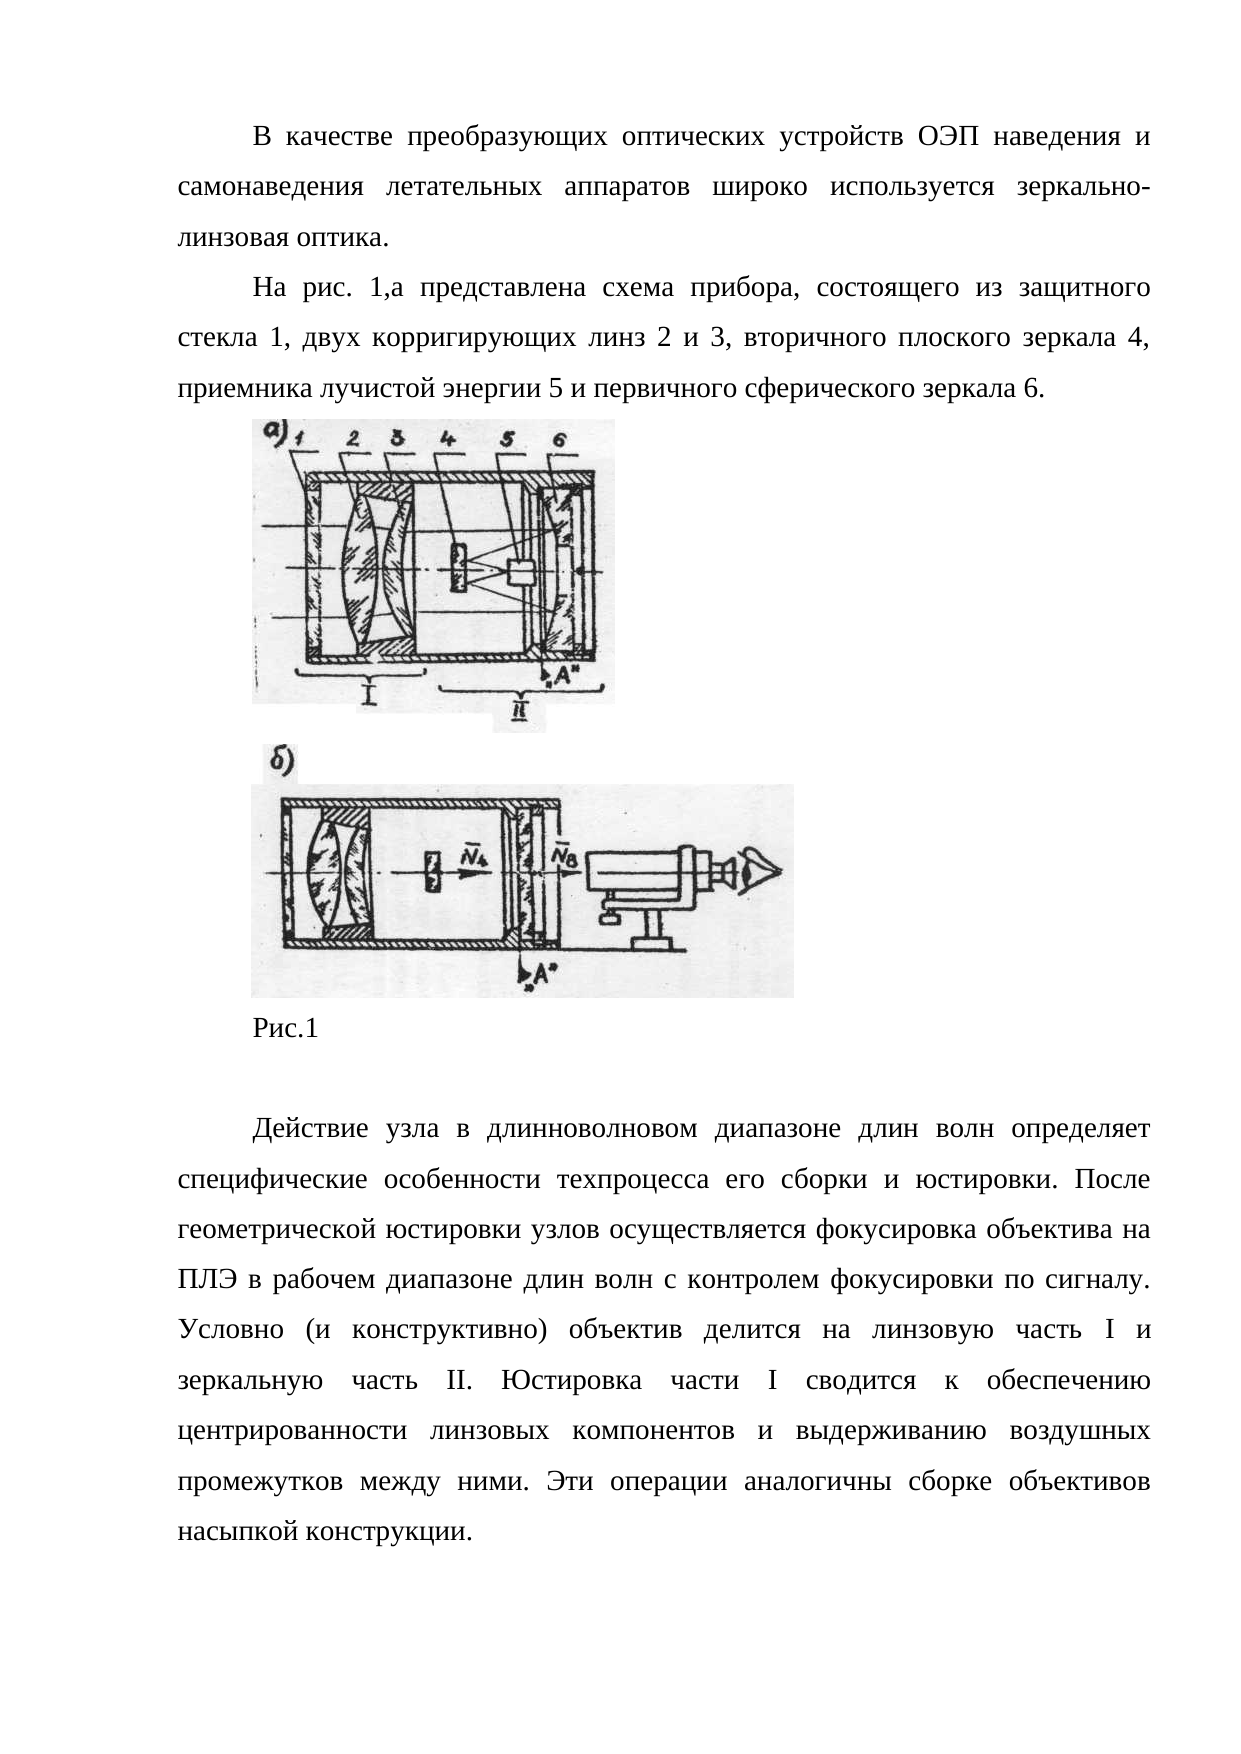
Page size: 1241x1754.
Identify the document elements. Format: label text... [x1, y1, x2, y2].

text В качестве преобразующих оптических устройств ОЭП наведения и самонаведения летательных аппаратов широко используется зеркально-линзовая оптика. [177, 118, 1152, 252]
text На рис. 1,а представлена схема прибора, состоящего из защитного стекла 1, двух корригирующих линз 2 и 3, вторичного плоского зеркала 4, приемника лучистой энергии 5 и первичного сферического зеркала 6. [177, 269, 1152, 403]
text Рис.1 [177, 1010, 1152, 1043]
picture [252, 419, 615, 733]
text Действие узла в длинноволновом диапазоне длин волн определяет специфические особенности техпроцесса его сборки и юстировки. После геометрической юстировки узлов осуществляется фокусировка объектива на ПЛЭ в рабочем диапазоне длин волн с контролем фокусировки по сигналу. Условно (и конструктивно) объектив делится на линзовую часть I и зеркальную часть II. Юстировка части I сводится к обеспечению центрированности линзовых компонентов и выдерживанию воздушных промежутков между ними. Эти операции аналогичны сборке объективов насыпкой конструкции. [177, 1110, 1152, 1546]
picture [251, 744, 794, 998]
